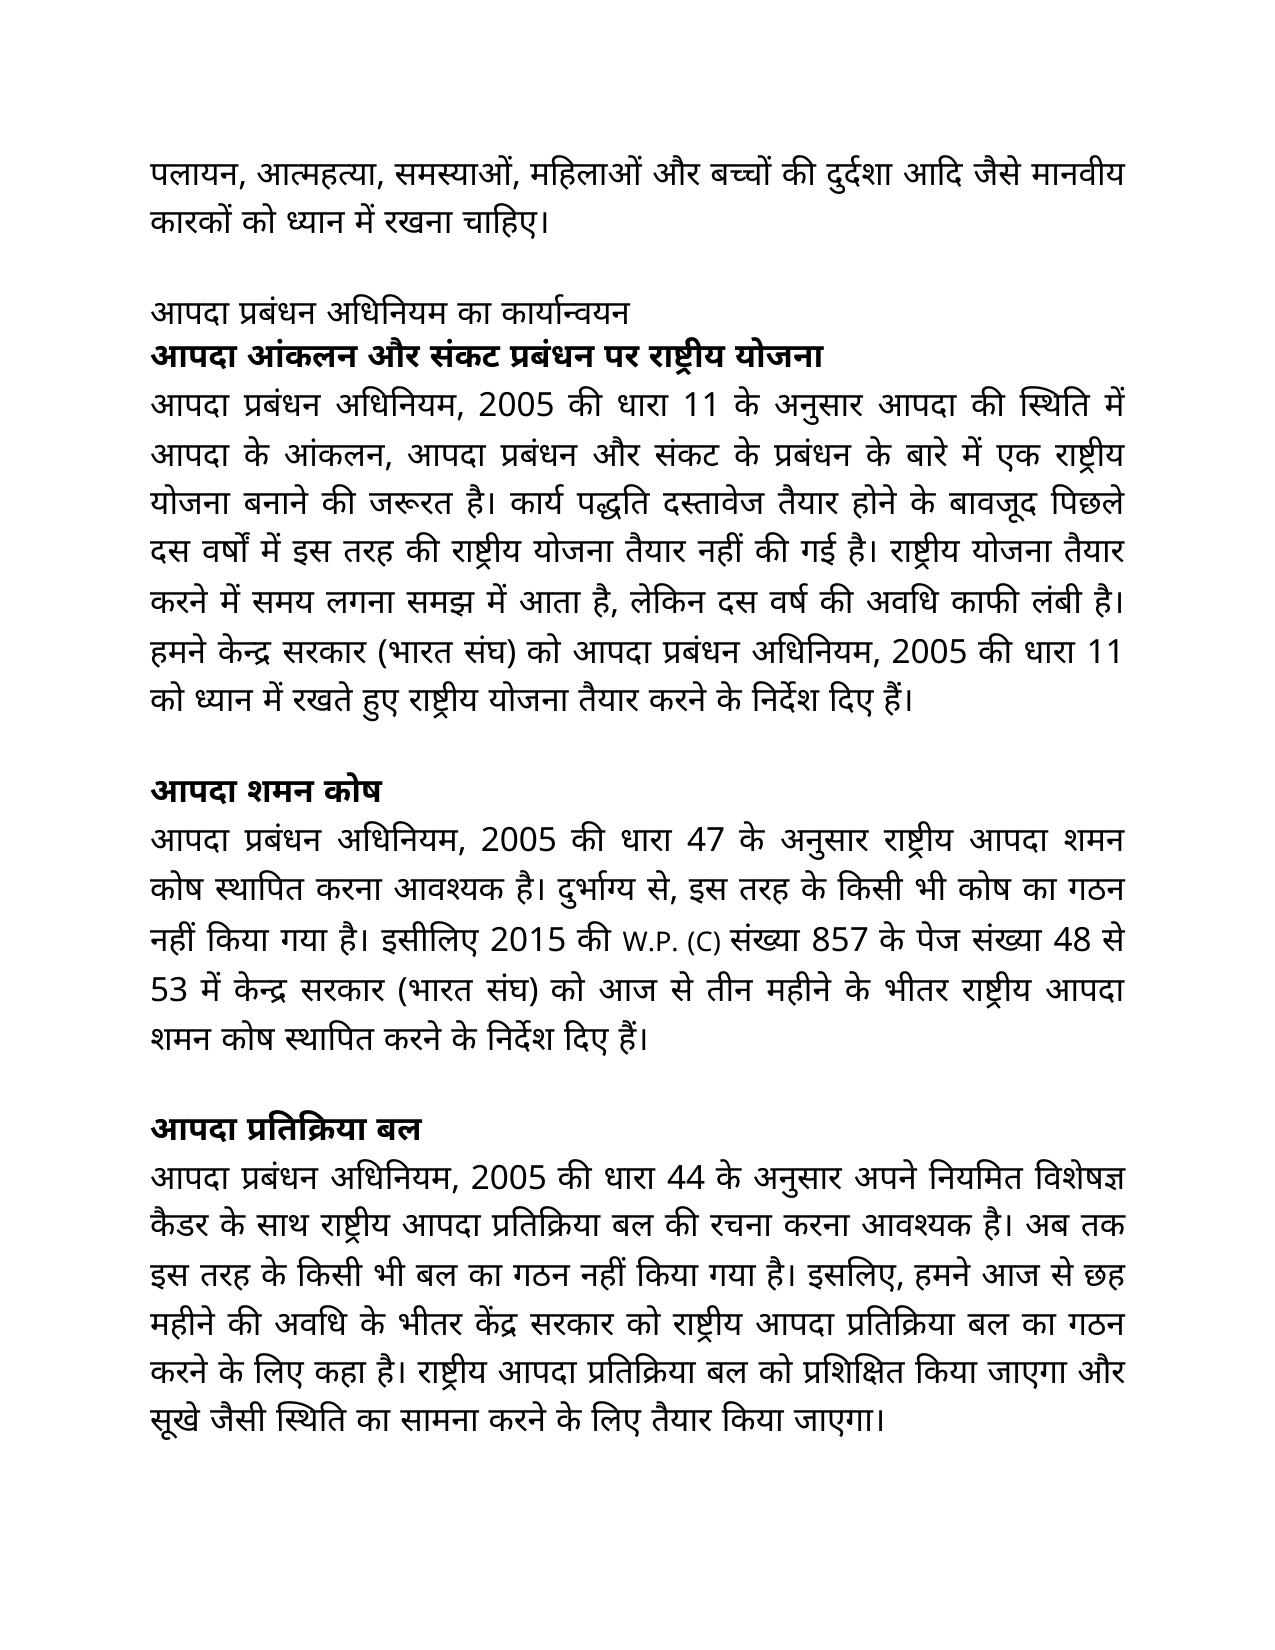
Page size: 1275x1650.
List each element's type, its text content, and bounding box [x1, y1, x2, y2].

text आपदा प्रबंधन अधिनियम, 2005 की धारा 11 के अनुसार आपदा की स्थिति में आपदा के आंकलन, आपदा प्रबंधन और संकट के प्रबंधन के बारे में एक राष्ट्रीय योजना बनाने की जरूरत है। कार्य पद्धति दस्तावेज तैयार होने के बावजूद पिछले दस वर्षों में इस तरह की राष्ट्रीय योजना तैयार नहीं की गई है। राष्ट्रीय योजना तैयार करने में समय लगना समझ में आता है, लेकिन दस वर्ष की अवधि काफी लंबी है। हमने केन्द्र सरकार (भारत संघ) को आपदा प्रबंधन अधिनियम, 2005 की धारा 11 को ध्यान में रखते हुए राष्ट्रीय योजना तैयार करने के निर्देश दिए हैं। [150, 381, 1125, 727]
text आपदा आंकलन और संकट प्रबंधन पर राष्ट्रीय योजना [150, 338, 1125, 381]
text आपदा प्रतिक्रिया बल [150, 1110, 1125, 1154]
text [150, 150, 1125, 249]
text आपदा प्रबंधन अधिनियम, 2005 की धारा 44 के अनुसार अपने नियमित विशेषज्ञ कैडर के साथ राष्ट्रीय आपदा प्रतिक्रिया बल की रचना करना आवश्यक है। अब तक इस तरह के किसी भी बल का गठन नहीं किया गया है। इसलिए, हमने आज से छह महीने की अवधि के भीतर केंद्र सरकार को राष्ट्रीय आपदा प्रतिक्रिया बल का गठन करने के लिए कहा है। राष्ट्रीय आपदा प्रतिक्रिया बल को प्रशिक्षित किया जाएगा और सूखे जैसी स्थिति का सामना करने के लिए तैयार किया जाएगा। [150, 1154, 1125, 1447]
text आपदा शमन कोष [150, 772, 1125, 816]
text आपदा प्रबंधन अधिनियम का कार्यान्वयन [150, 294, 1125, 338]
text आपदा प्रबंधन अधिनियम, 2005 की धारा 47 के अनुसार राष्ट्रीय आपदा शमन कोष स्थापित करना आवश्यक है। दुर्भाग्य से, इस तरह के किसी भी कोष का गठन नहीं किया गया है। इसीलिए 2015 की W.P. (C) संख्या 857 के पेज संख्या 48 से 53 में केन्द्र सरकार (भारत संघ) को आज से तीन महीने के भीतर राष्ट्रीय आपदा शमन कोष स्थापित करने के निर्देश दिए हैं। [150, 816, 1125, 1065]
